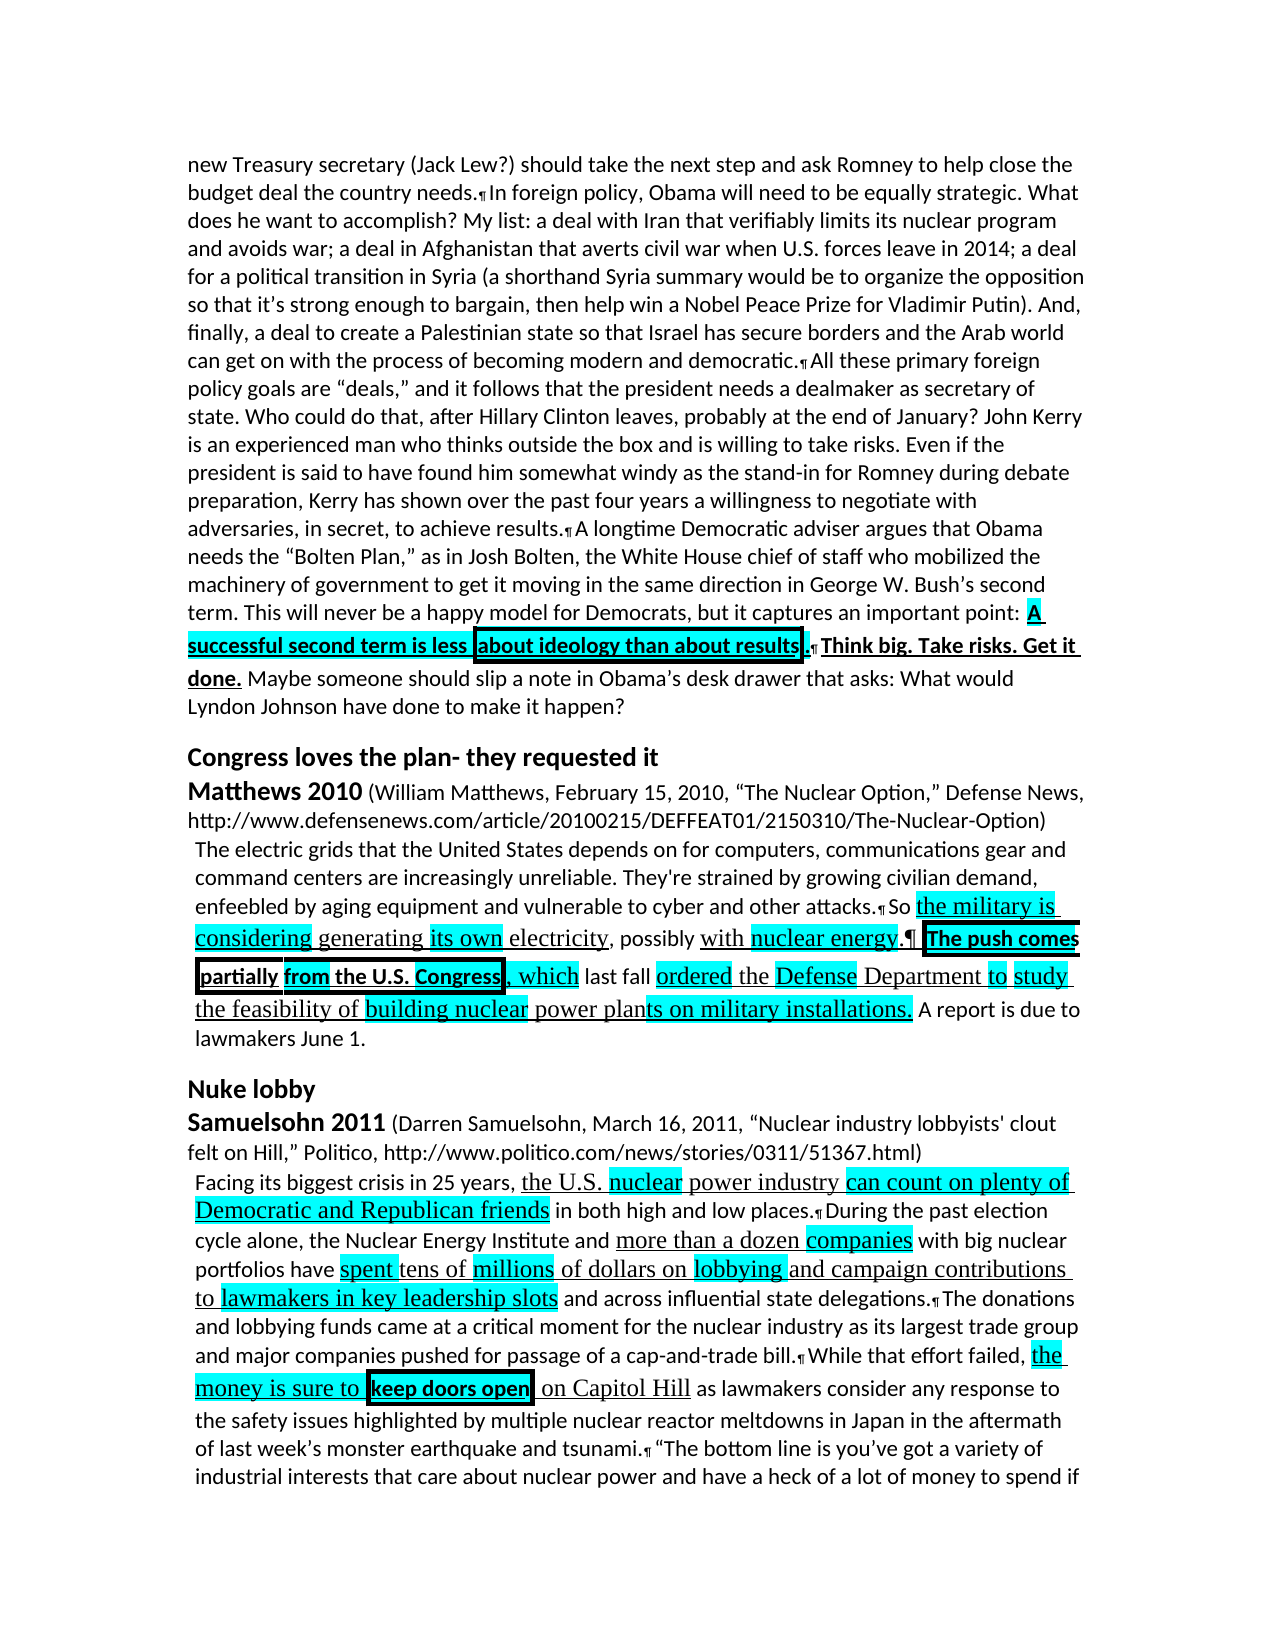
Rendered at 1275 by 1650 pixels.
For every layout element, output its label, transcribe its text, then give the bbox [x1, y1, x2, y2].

text Samuelsohn 2011 (Darren Samuelsohn, March 16, 2011, “Nuclear industry lobbyists' clout felt on Hill,” Politico, http://www.politico.com/news/stories/0311/51367.html) [187, 1106, 1087, 1167]
subtitle Nuke lobby [187, 1072, 1087, 1106]
text The electric grids that the United States depends on for computers, communications gear and command centers are increasingly unreliable. They're strained by growing civilian demand, enfeebled by aging equipment and vulnerable to cyber and other attacks.¶ So the military is considering generating its own electricity, possibly with nuclear energy.¶ The push comes partially from the U.S. Congress, which last fall ordered the Defense Department to study the feasibility of building nuclear power plants on military installations. A report is due to lawmakers June 1. [195, 835, 1087, 1052]
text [187, 150, 1087, 720]
text Congress loves the plan- they requested it [187, 741, 1087, 774]
text Matthews 2010 (William Matthews, February 15, 2010, “The Nuclear Option,” Defense News, http://www.defensenews.com/article/20100215/DEFFEAT01/2150310/The-Nuclear-Option) [187, 774, 1087, 835]
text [195, 1167, 1087, 1490]
